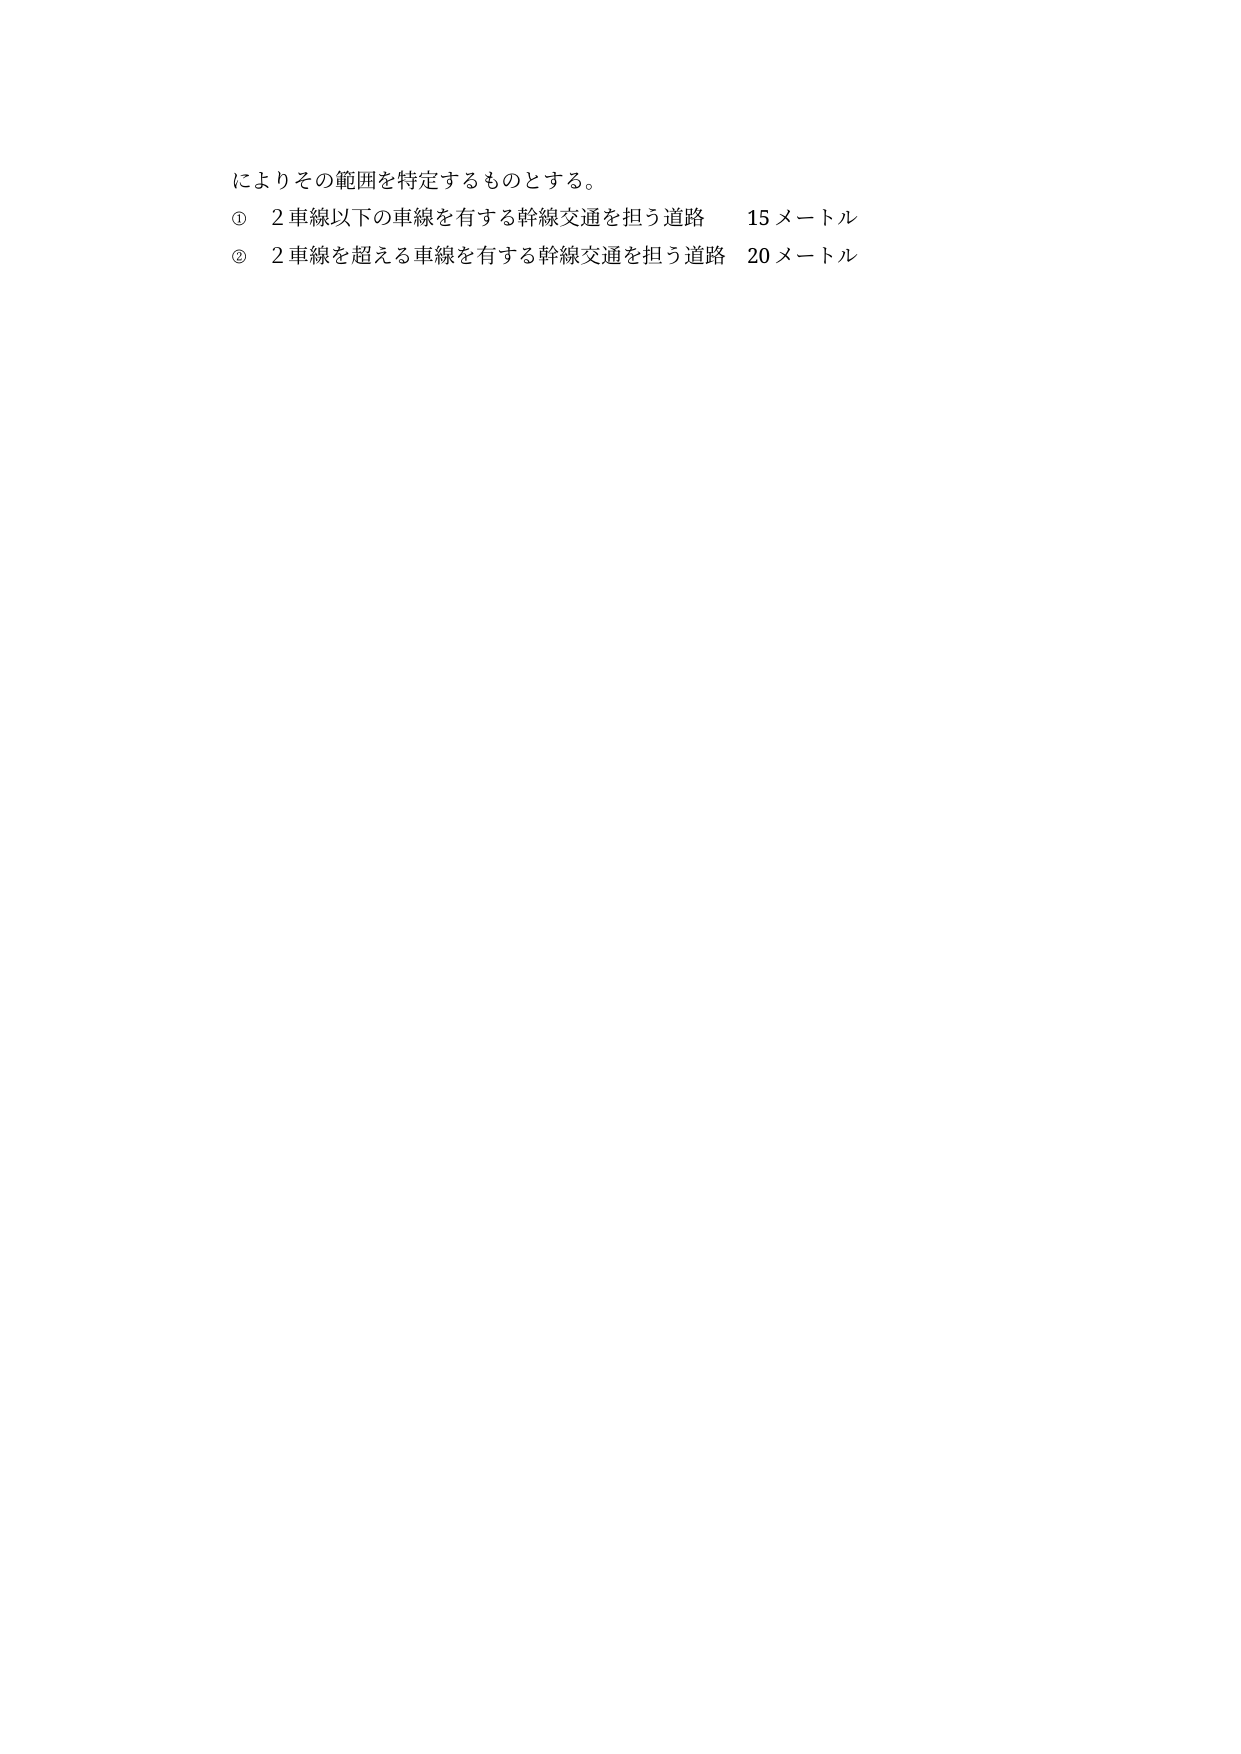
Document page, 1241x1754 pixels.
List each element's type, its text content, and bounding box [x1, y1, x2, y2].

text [210, 161, 1092, 198]
text ① ２車線以下の車線を有する幹線交通を担う道路 15メートル [148, 198, 1092, 236]
text ② ２車線を超える車線を有する幹線交通を担う道路 20メートル [148, 236, 1092, 273]
